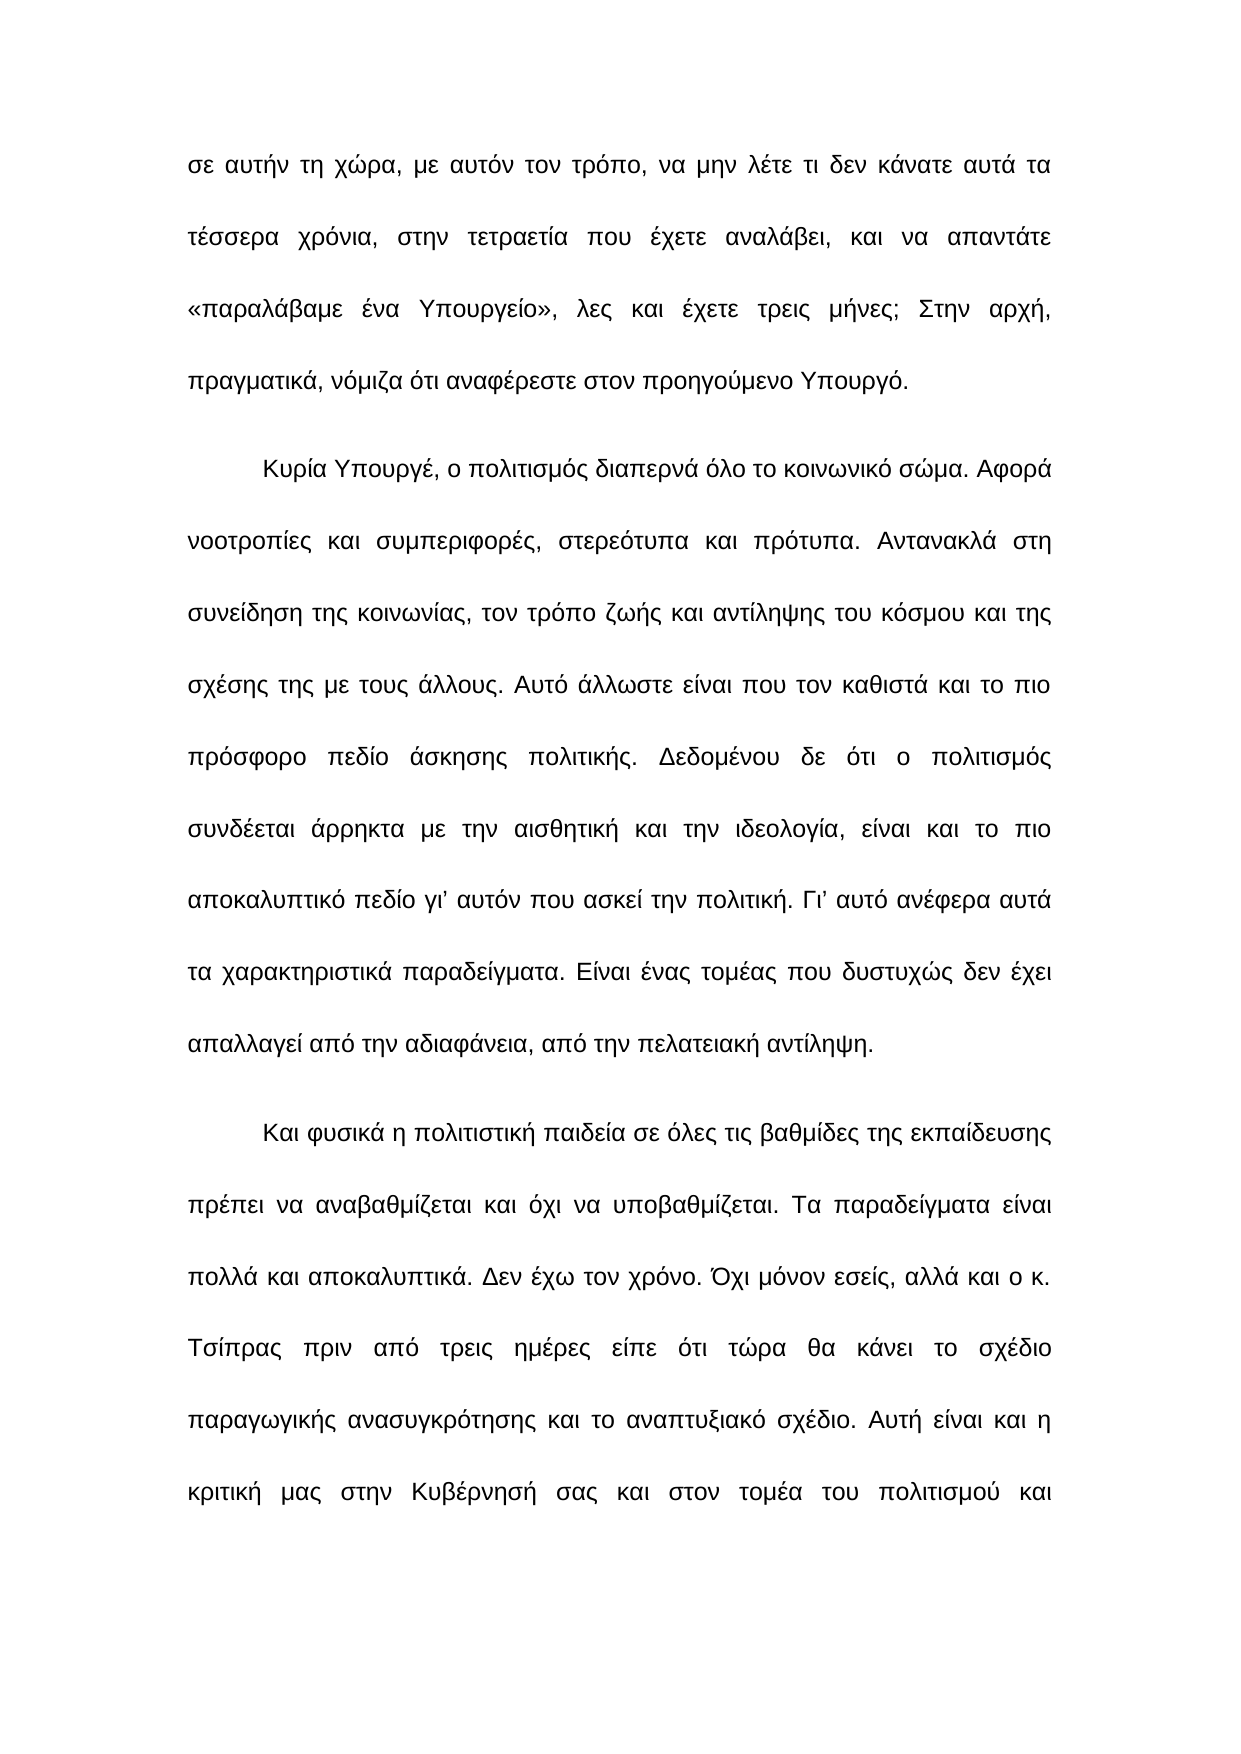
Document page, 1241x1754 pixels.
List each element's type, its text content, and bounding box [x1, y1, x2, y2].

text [187, 1118, 1053, 1506]
text Κυρία Υπουργέ, ο πολιτισμός διαπερνά όλο το κοινωνικό σώμα. Αφορά νοοτροπίες και συμπεριφορές, στερεότυπα και πρότυπα. Αντανακλά στη συνείδηση της κοινωνίας, τον τρόπο ζωής και αντίληψης του κόσμου και της σχέσης της με τους άλλους. Αυτό άλλωστε είναι που τον καθιστά και το πιο πρόσφορο πεδίο άσκησης πολιτικής. Δεδομένου δε ότι ο πολιτισμός συνδέεται άρρηκτα με την αισθητική και την ιδεολογία, είναι και το πιο αποκαλυπτικό πεδίο γι’ αυτόν που ασκεί την πολιτική. Γι’ αυτό ανέφερα αυτά τα χαρακτηριστικά παραδείγματα. Είναι ένας τομέας που δυστυχώς δεν έχει απαλλαγεί από την αδιαφάνεια, από την πελατειακή αντίληψη. [187, 454, 1053, 1058]
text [187, 150, 1053, 394]
